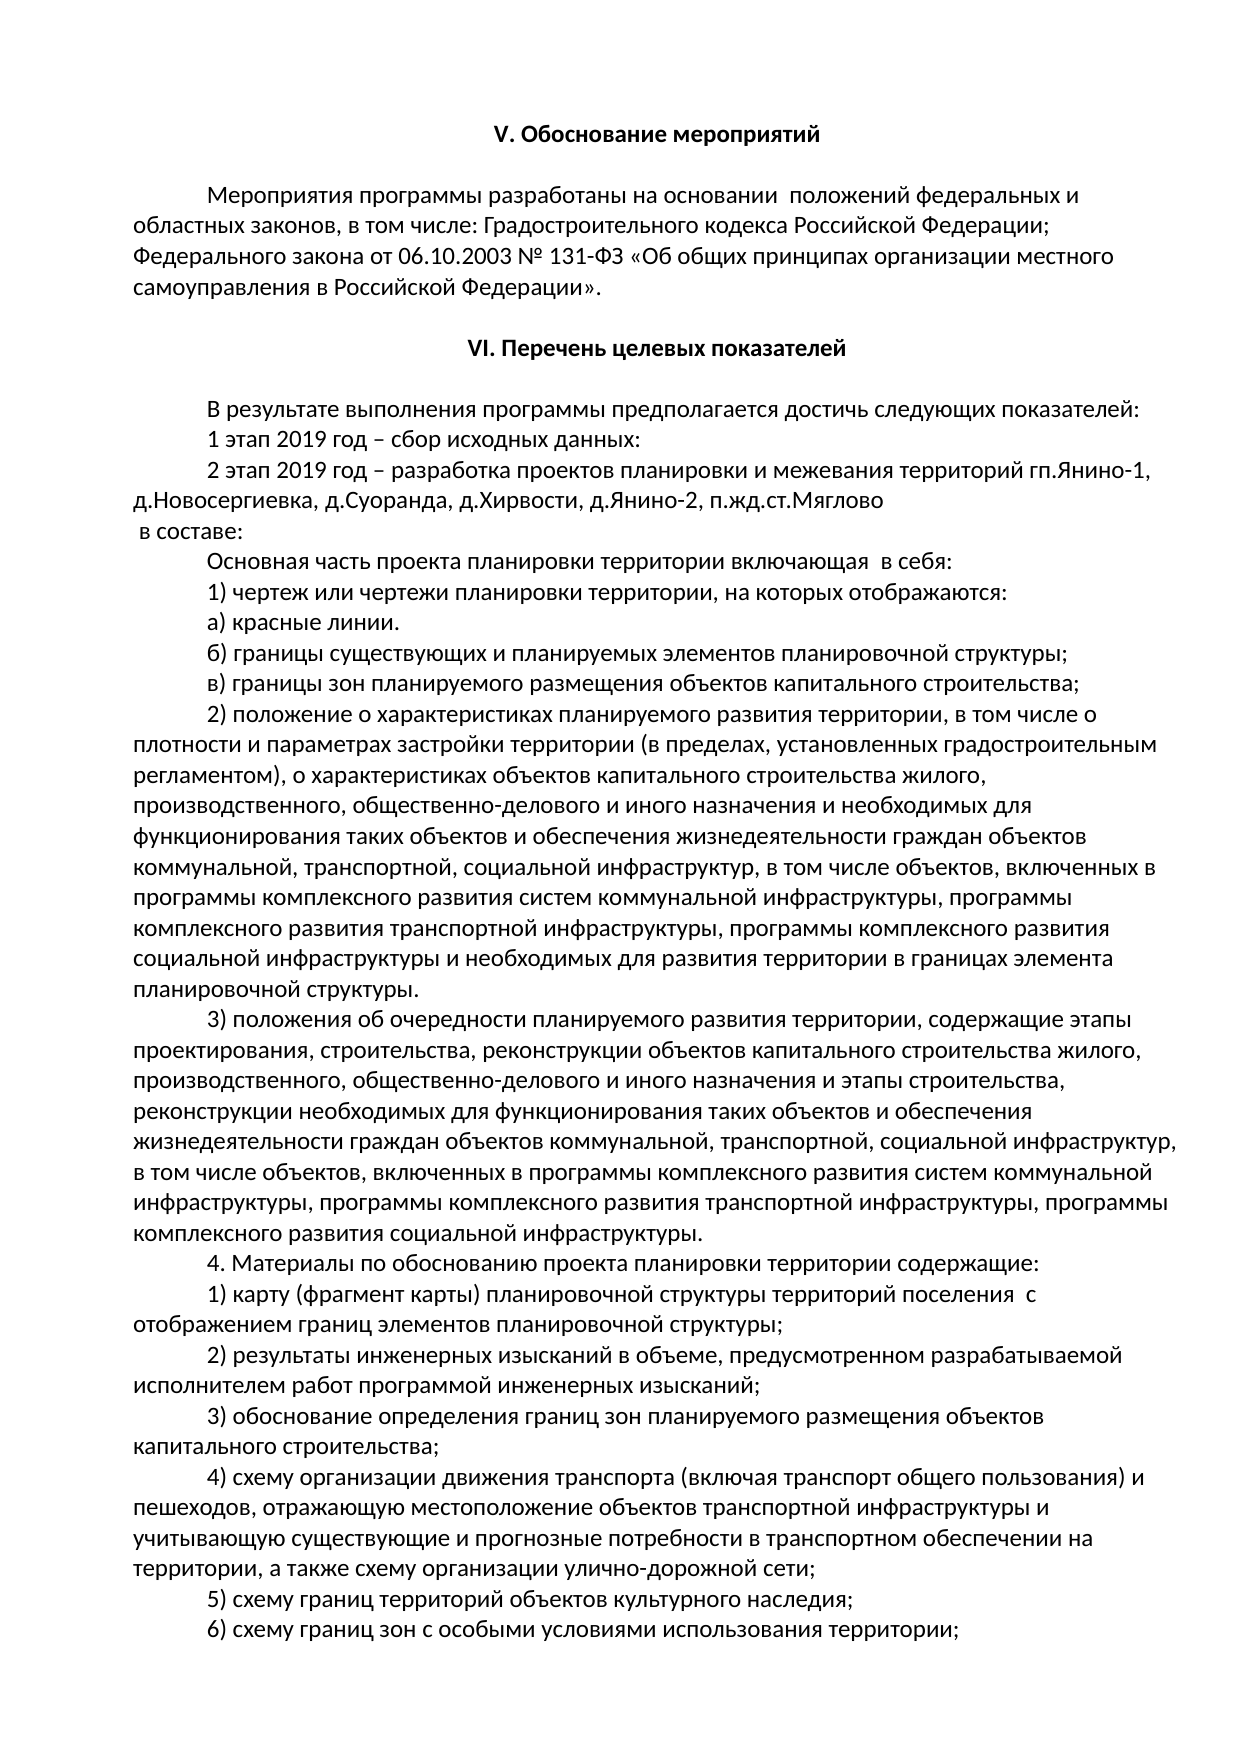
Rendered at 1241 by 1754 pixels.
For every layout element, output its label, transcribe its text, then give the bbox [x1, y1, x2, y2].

text 4. Материалы по обоснованию проекта планировки территории содержащие: [133, 1247, 1181, 1278]
text Мероприятия программы разработаны на основании положений федеральных и областных законов, в том числе: Градостроительного кодекса Российской Федерации; Федерального закона от 06.10.2003 № 131-ФЗ «Об общих принципах организации местного самоуправления в Российской Федерации». [133, 179, 1181, 301]
text 1 этап 2019 год – сбор исходных данных: [133, 423, 1181, 454]
text 2) результаты инженерных изысканий в объеме, предусмотренном разрабатываемой исполнителем работ программой инженерных изысканий; [133, 1339, 1181, 1400]
text а) красные линии. [133, 606, 1181, 637]
text 1) карту (фрагмент карты) планировочной структуры территорий поселения с отображением границ элементов планировочной структуры; [133, 1278, 1181, 1339]
text В результате выполнения программы предполагается достичь следующих показателей: [133, 393, 1181, 423]
text VI. Перечень целевых показателей [133, 332, 1181, 362]
text б) границы существующих и планируемых элементов планировочной структуры; [133, 637, 1181, 667]
text 1) чертеж или чертежи планировки территории, на которых отображаются: [133, 576, 1181, 606]
text в составе: [133, 515, 1181, 545]
text 2 этап 2019 год – разработка проектов планировки и межевания территорий гп.Янино-1, д.Новосергиевка, д.Суоранда, д.Хирвости, д.Янино-2, п.жд.ст.Мяглово [133, 454, 1181, 515]
text в) границы зон планируемого размещения объектов капитального строительства; [133, 667, 1181, 698]
text 3) обоснование определения границ зон планируемого размещения объектов капитального строительства; [133, 1400, 1181, 1461]
text 4) схему организации движения транспорта (включая транспорт общего пользования) и пешеходов, отражающую местоположение объектов транспортной инфраструктуры и учитывающую существующие и прогнозные потребности в транспортном обеспечении на территории, а также схему организации улично-дорожной сети; [133, 1461, 1181, 1583]
text 5) схему границ территорий объектов культурного наследия; [133, 1583, 1181, 1614]
text 6) схему границ зон с особыми условиями использования территории; [133, 1614, 1181, 1644]
text 3) положения об очередности планируемого развития территории, содержащие этапы проектирования, строительства, реконструкции объектов капитального строительства жилого, производственного, общественно-делового и иного назначения и этапы строительства, реконструкции необходимых для функционирования таких объектов и обеспечения жизнедеятельности граждан объектов коммунальной, транспортной, социальной инфраструктур, в том числе объектов, включенных в программы комплексного развития систем коммунальной инфраструктуры, программы комплексного развития транспортной инфраструктуры, программы комплексного развития социальной инфраструктуры. [133, 1003, 1181, 1247]
text 2) положение о характеристиках планируемого развития территории, в том числе о плотности и параметрах застройки территории (в пределах, установленных градостроительным регламентом), о характеристиках объектов капитального строительства жилого, производственного, общественно-делового и иного назначения и необходимых для функционирования таких объектов и обеспечения жизнедеятельности граждан объектов коммунальной, транспортной, социальной инфраструктур, в том числе объектов, включенных в программы комплексного развития систем коммунальной инфраструктуры, программы комплексного развития транспортной инфраструктуры, программы комплексного развития социальной инфраструктуры и необходимых для развития территории в границах элемента планировочной структуры. [133, 698, 1181, 1003]
text V. Обоснование мероприятий [133, 118, 1181, 149]
text Основная часть проекта планировки территории включающая в себя: [133, 545, 1181, 576]
